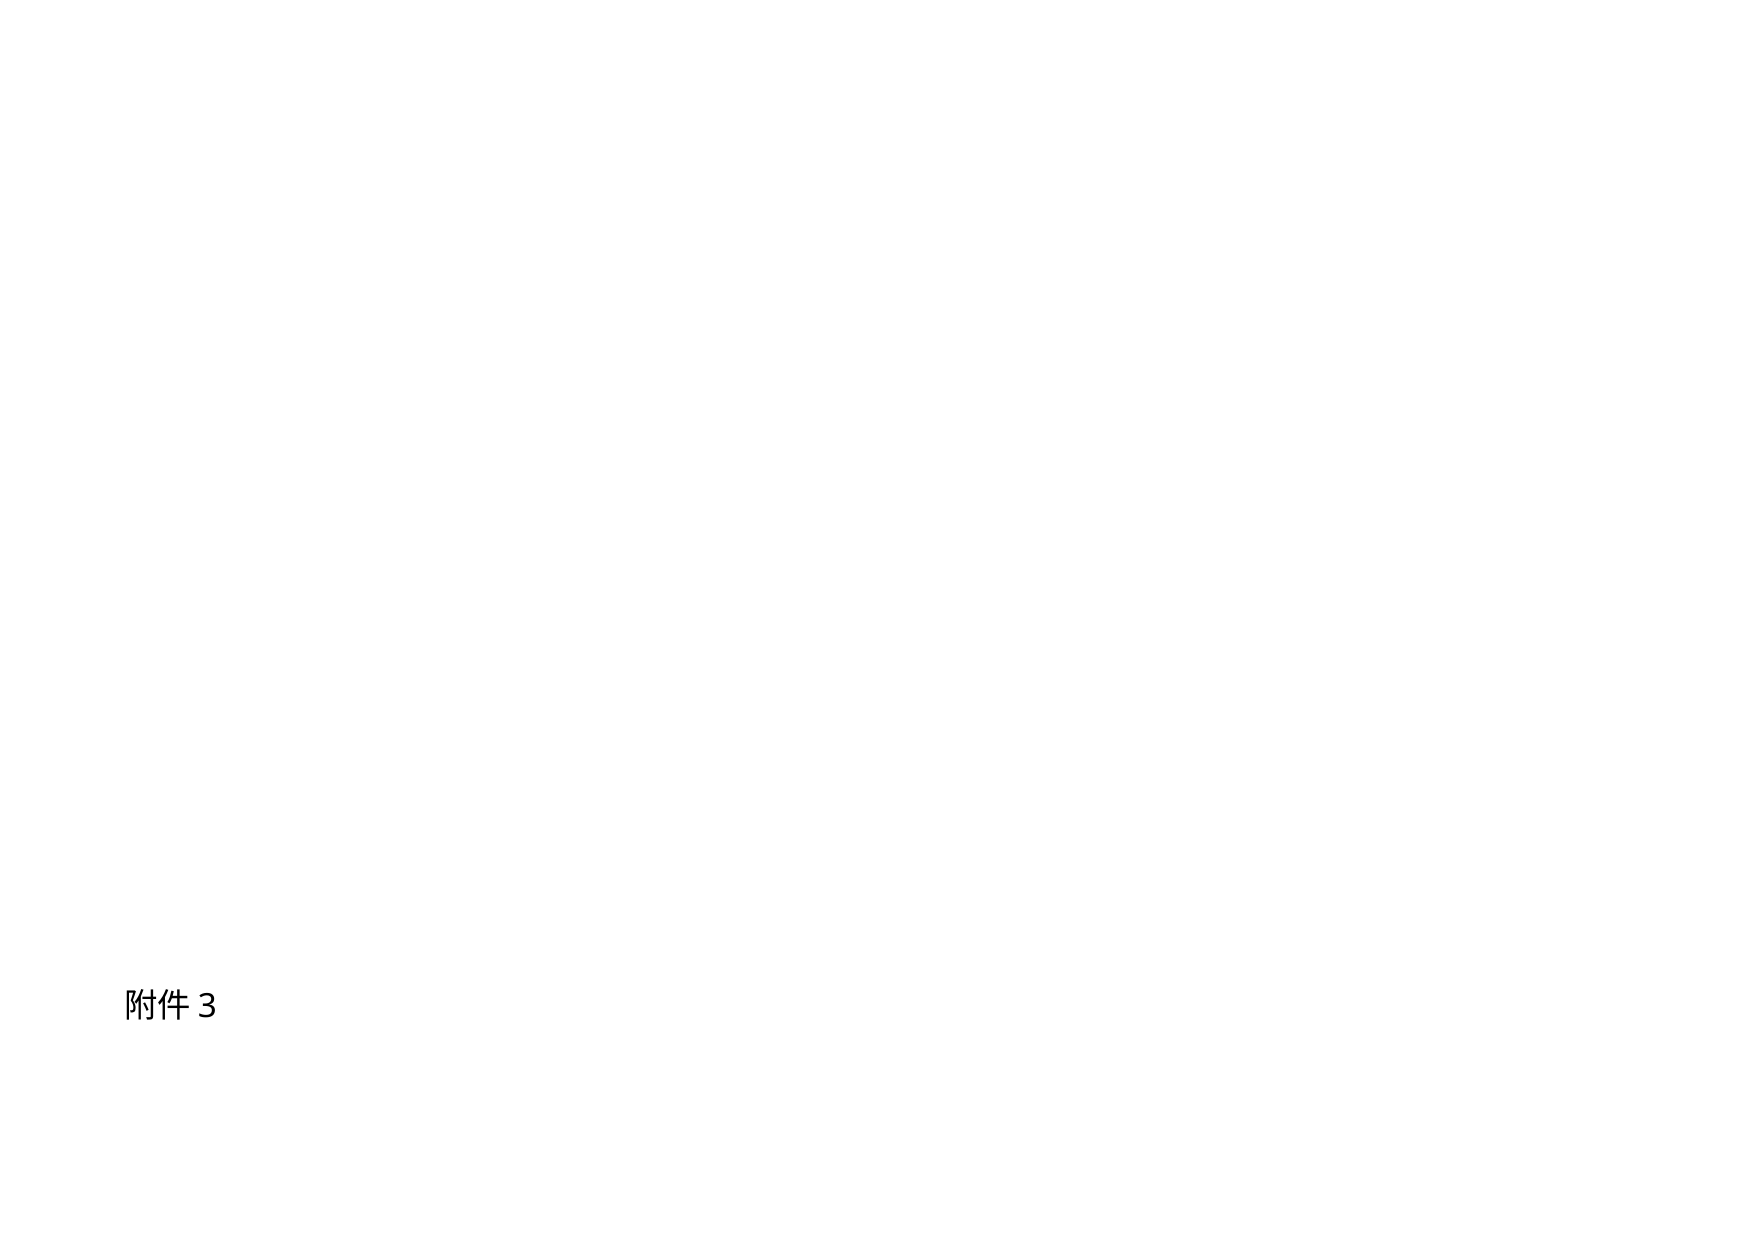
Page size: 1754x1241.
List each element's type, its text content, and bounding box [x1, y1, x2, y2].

text 附件3 [124, 971, 1589, 1036]
